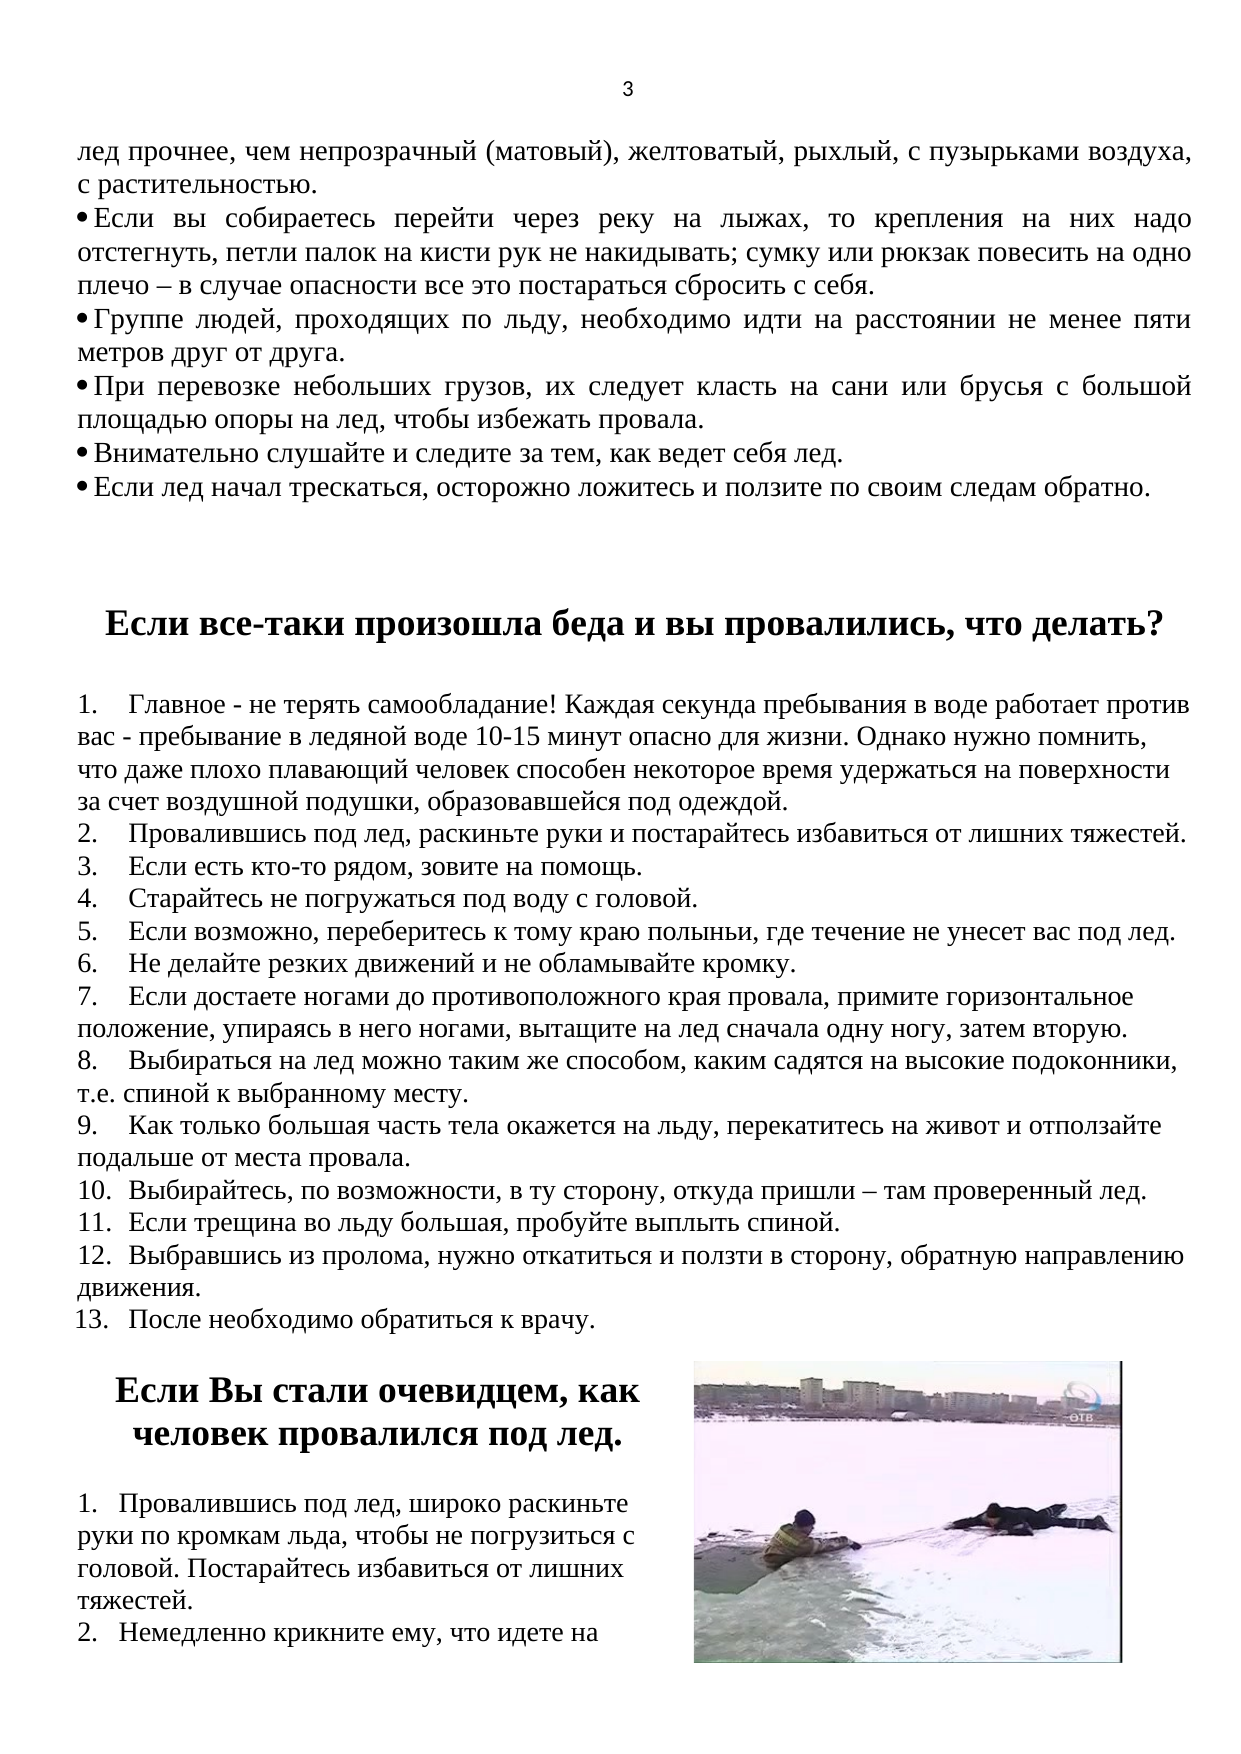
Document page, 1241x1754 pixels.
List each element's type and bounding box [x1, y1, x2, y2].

picture [693, 1361, 1123, 1663]
table_header [59, 130, 1196, 1665]
